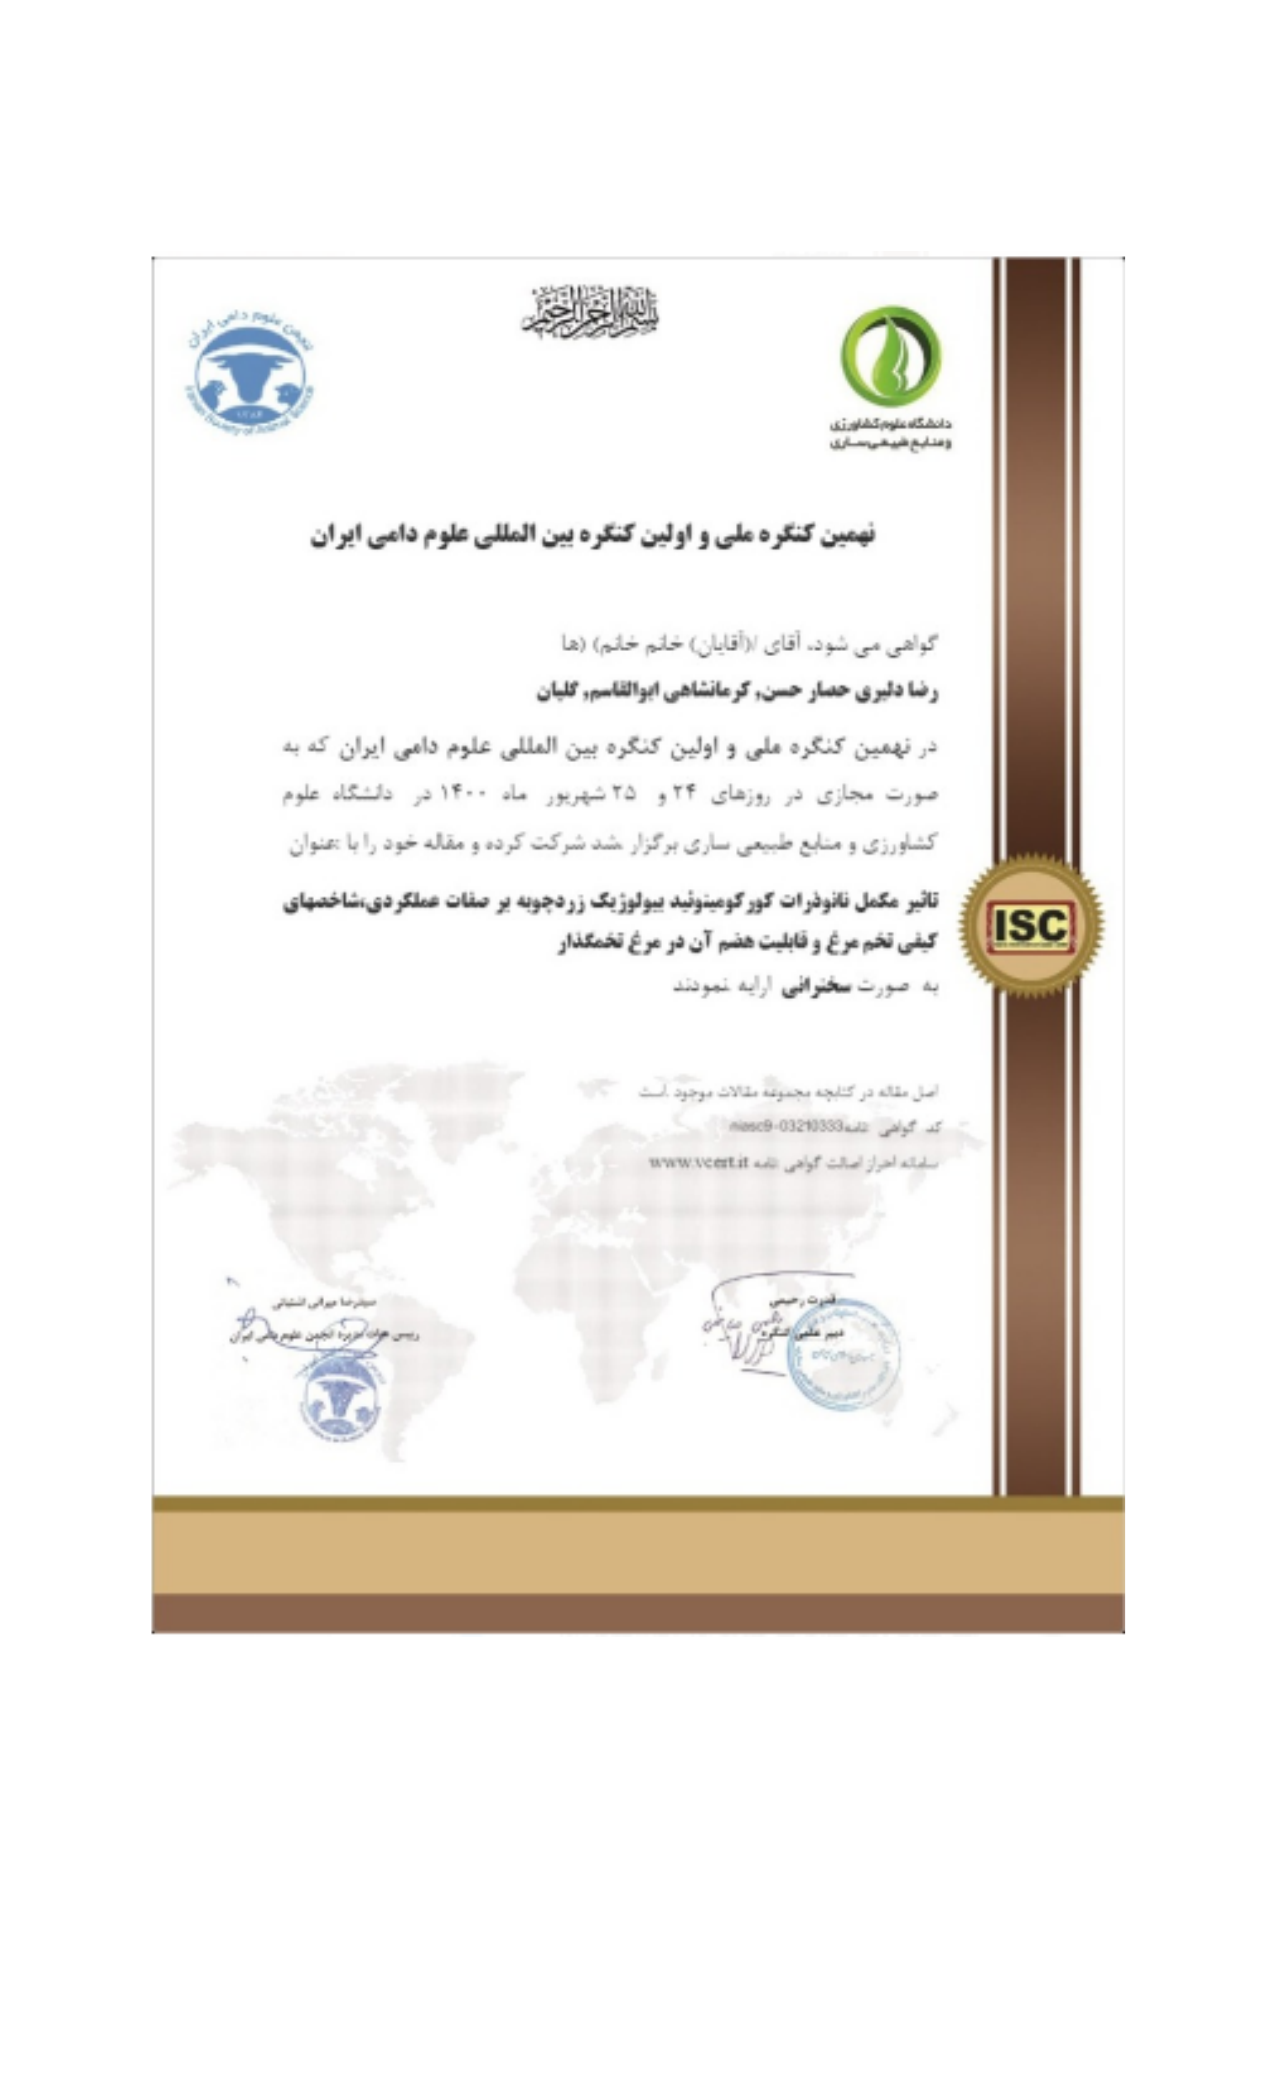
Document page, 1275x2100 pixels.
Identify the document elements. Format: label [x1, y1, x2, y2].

picture [150, 251, 1125, 1637]
